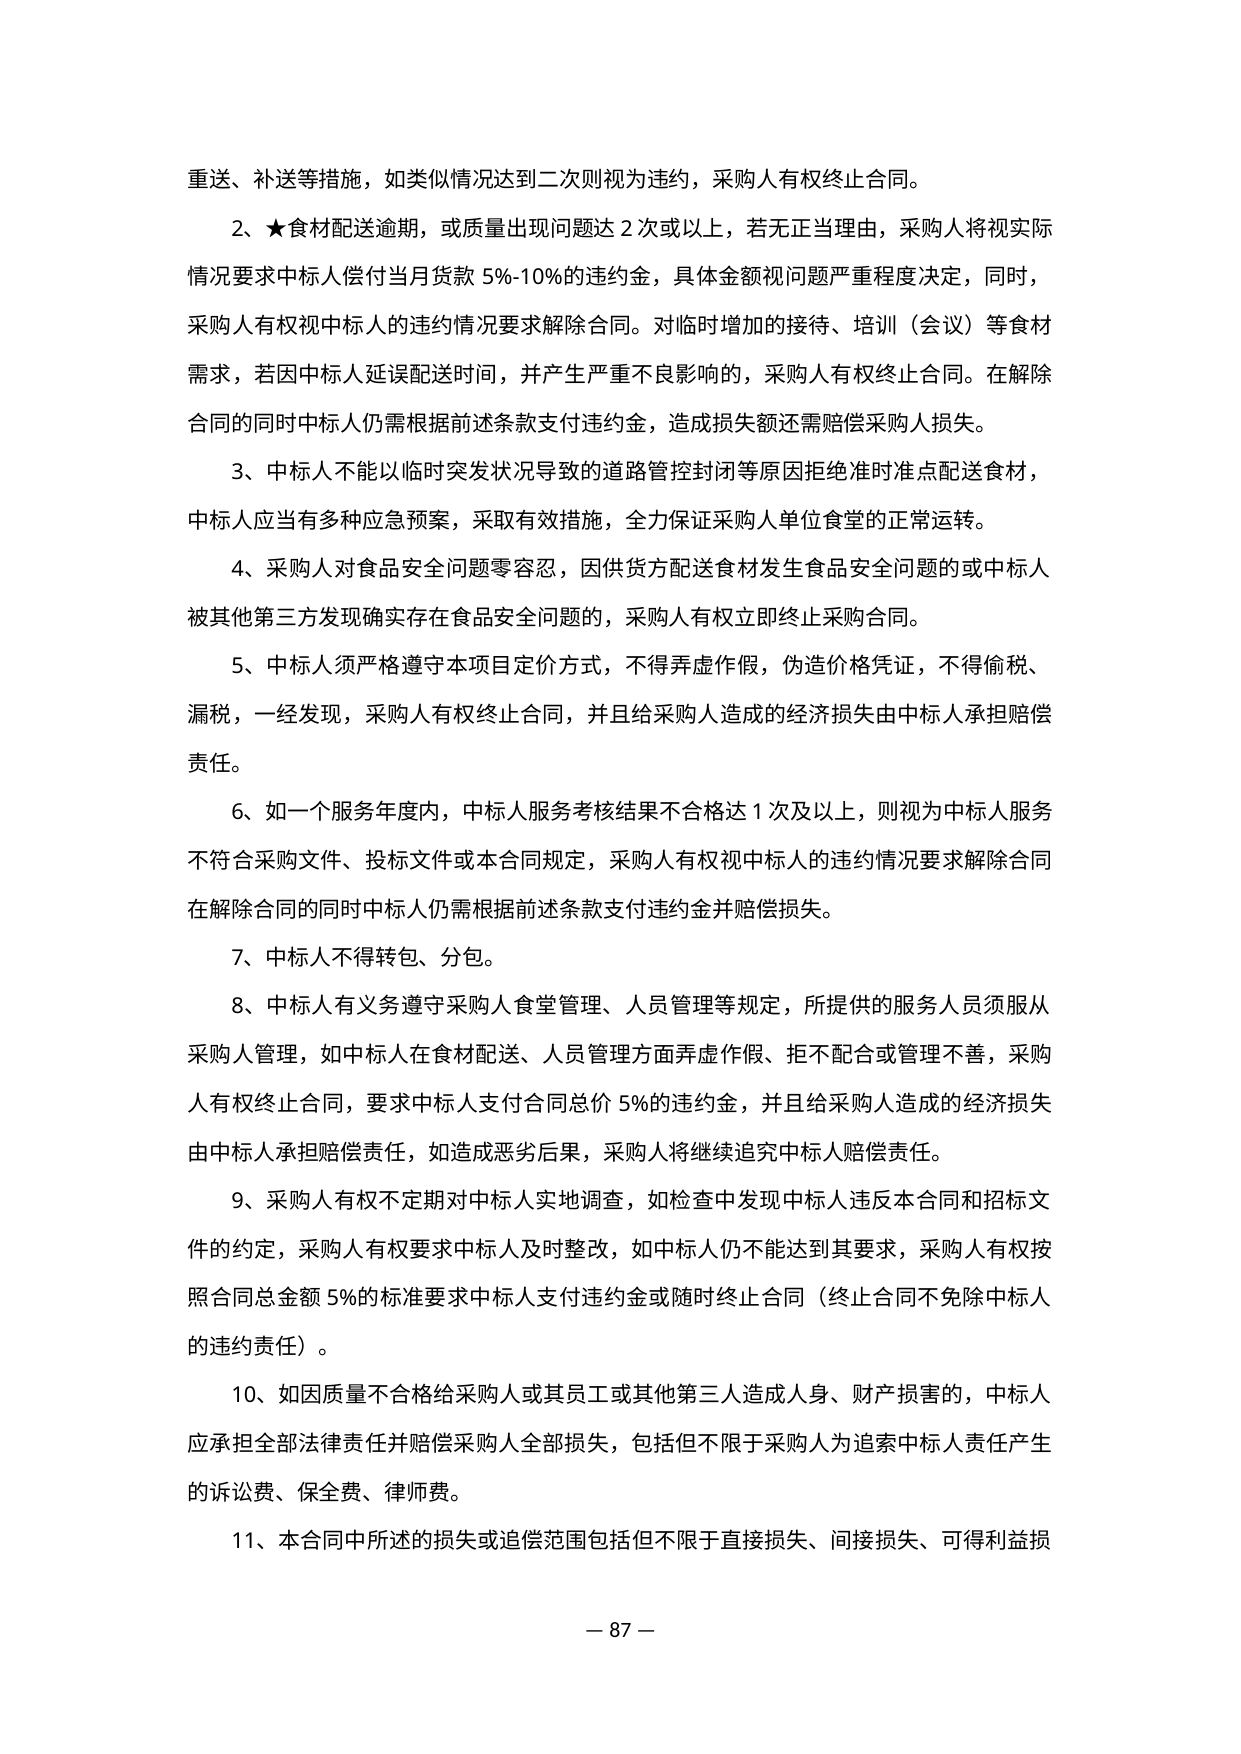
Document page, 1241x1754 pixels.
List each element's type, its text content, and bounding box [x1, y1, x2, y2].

text 6、如一个服务年度内，中标人服务考核结果不合格达1次及以上，则视为中标人服务不符合采购文件、投标文件或本合同规定，采购人有权视中标人的违约情况要求解除合同，在解除合同的同时中标人仍需根据前述条款支付违约金并赔偿损失。 [187, 794, 1053, 924]
text 4、采购人对食品安全问题零容忍，因供货方配送食材发生食品安全问题的或中标人被其他第三方发现确实存在食品安全问题的，采购人有权立即终止采购合同。 [187, 551, 1053, 632]
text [187, 1523, 1053, 1555]
text 2、★食材配送逾期，或质量出现问题达2次或以上，若无正当理由，采购人将视实际情况要求中标人偿付当月货款5%-10%的违约金，具体金额视问题严重程度决定，同时，采购人有权视中标人的违约情况要求解除合同。对临时增加的接待、培训（会议）等食材需求，若因中标人延误配送时间，并产生严重不良影响的，采购人有权终止合同。在解除合同的同时中标人仍需根据前述条款支付违约金，造成损失额还需赔偿采购人损失。 [187, 210, 1053, 438]
text 5、中标人须严格遵守本项目定价方式，不得弄虚作假，伪造价格凭证，不得偷税、漏税，一经发现，采购人有权终止合同，并且给采购人造成的经济损失由中标人承担赔偿责任。 [187, 648, 1053, 778]
text 3、中标人不能以临时突发状况导致的道路管控封闭等原因拒绝准时准点配送食材，中标人应当有多种应急预案，采取有效措施，全力保证采购人单位食堂的正常运转。 [187, 454, 1053, 535]
text 9、采购人有权不定期对中标人实地调查，如检查中发现中标人违反本合同和招标文件的约定，采购人有权要求中标人及时整改，如中标人仍不能达到其要求，采购人有权按照合同总金额5%的标准要求中标人支付违约金或随时终止合同（终止合同不免除中标人的违约责任）。 [187, 1182, 1053, 1361]
text 8、中标人有义务遵守采购人食堂管理、人员管理等规定，所提供的服务人员须服从采购人管理，如中标人在食材配送、人员管理方面弄虚作假、拒不配合或管理不善，采购人有权终止合同，要求中标人支付合同总价5%的违约金，并且给采购人造成的经济损失由中标人承担赔偿责任，如造成恶劣后果，采购人将继续追究中标人赔偿责任。 [187, 988, 1053, 1167]
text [187, 162, 1053, 194]
text 10、如因质量不合格给采购人或其员工或其他第三人造成人身、财产损害的，中标人应承担全部法律责任并赔偿采购人全部损失，包括但不限于采购人为追索中标人责任产生的诉讼费、保全费、律师费。 [187, 1377, 1053, 1507]
text 7、中标人不得转包、分包。 [187, 939, 1053, 972]
